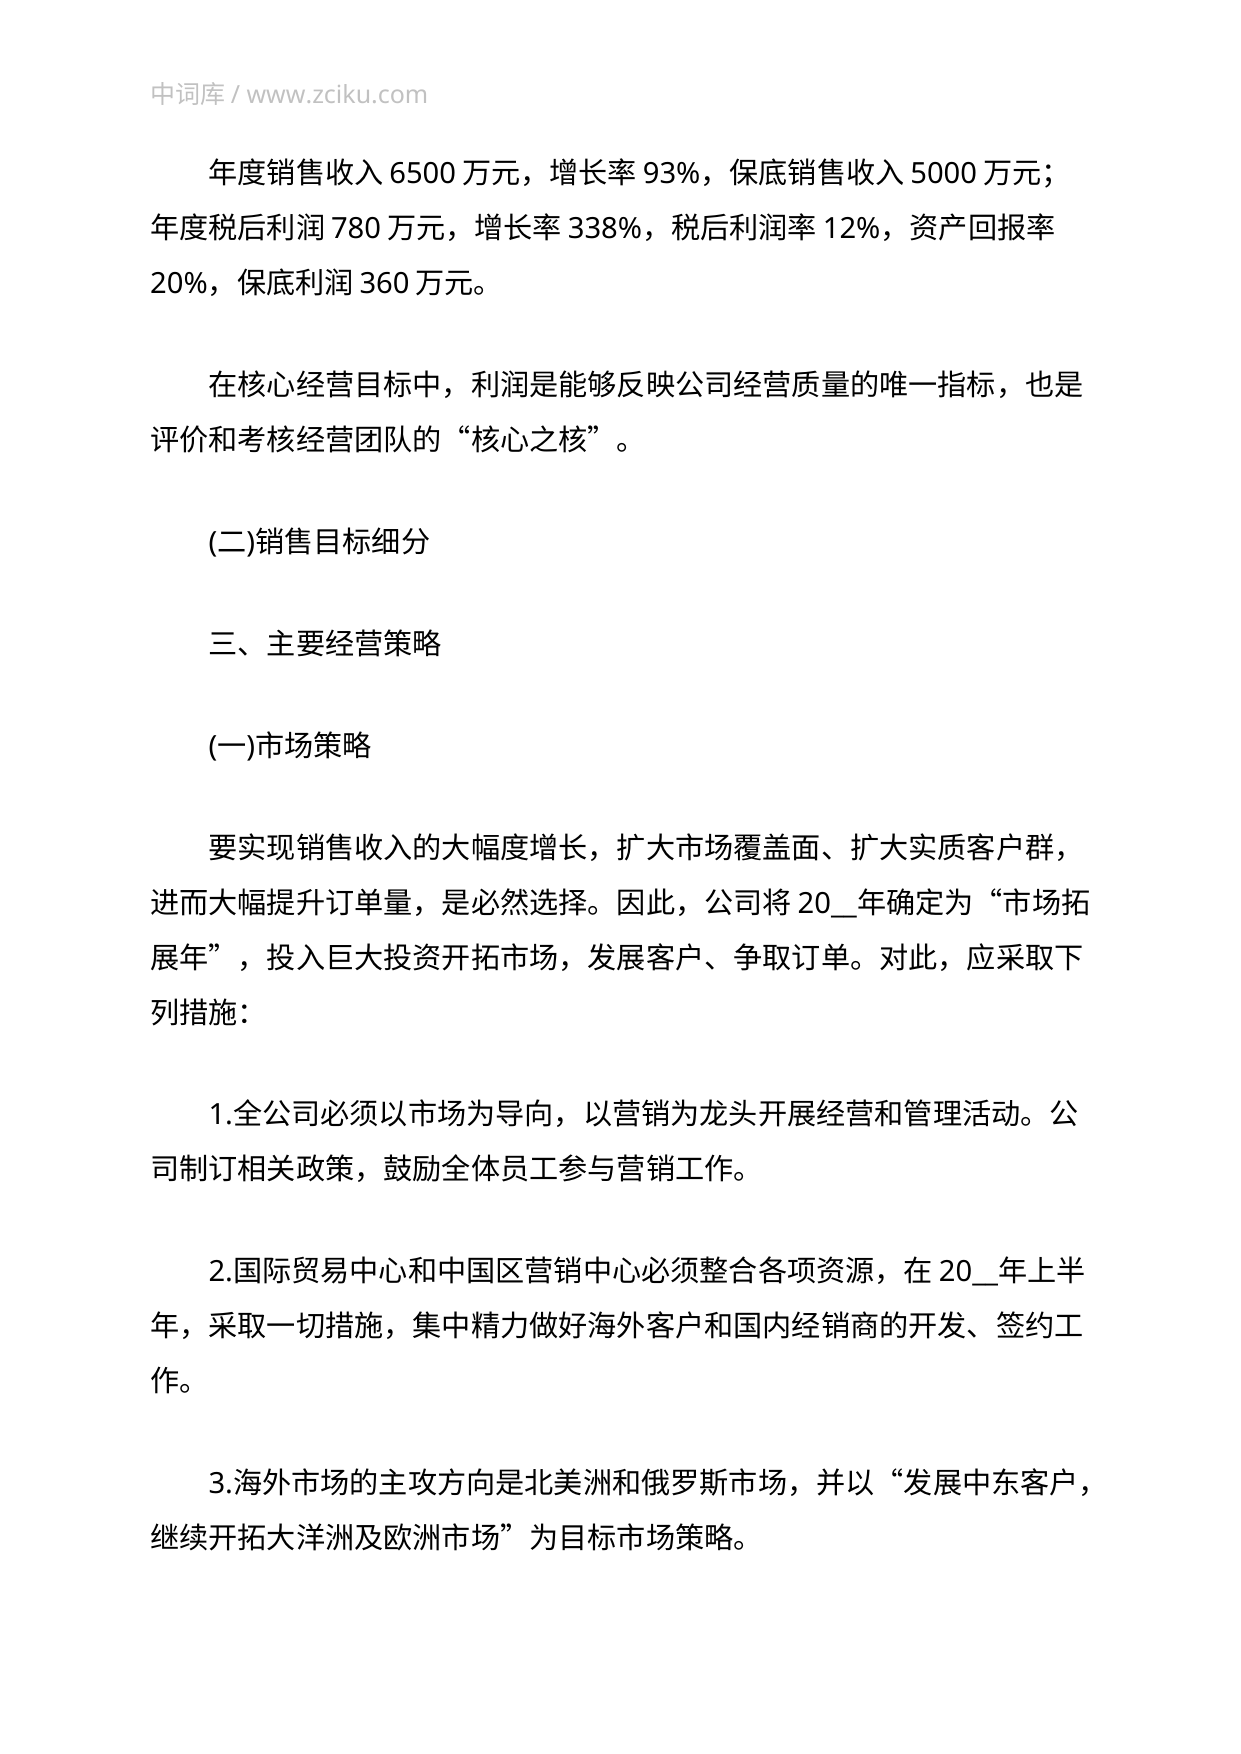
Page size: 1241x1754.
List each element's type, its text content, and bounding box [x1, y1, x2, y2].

text 2.国际贸易中心和中国区营销中心必须整合各项资源，在20__年上半年，采取一切措施，集中精力做好海外客户和国内经销商的开发、签约工作。 [150, 1248, 1090, 1400]
text 1.全公司必须以市场为导向，以营销为龙头开展经营和管理活动。公司制订相关政策，鼓励全体员工参与营销工作。 [150, 1091, 1090, 1188]
text 3.海外市场的主攻方向是北美洲和俄罗斯市场，并以“发展中东客户，继续开拓大洋洲及欧洲市场”为目标市场策略。 [150, 1459, 1090, 1557]
text 年度销售收入6500万元，增长率93%，保底销售收入5000万元；年度税后利润780万元，增长率338%，税后利润率12%，资产回报率20%，保底利润360万元。 [150, 150, 1090, 302]
text (一)市场策略 [150, 722, 1090, 765]
text 要实现销售收入的大幅度增长，扩大市场覆盖面、扩大实质客户群，进而大幅提升订单量，是必然选择。因此，公司将20__年确定为“市场拓展年”，投入巨大投资开拓市场，发展客户、争取订单。对此，应采取下列措施： [150, 824, 1090, 1031]
text (二)销售目标细分 [150, 519, 1090, 561]
text 三、主要经营策略 [150, 621, 1090, 663]
text 在核心经营目标中，利润是能够反映公司经营质量的唯一指标，也是评价和考核经营团队的“核心之核”。 [150, 362, 1090, 459]
